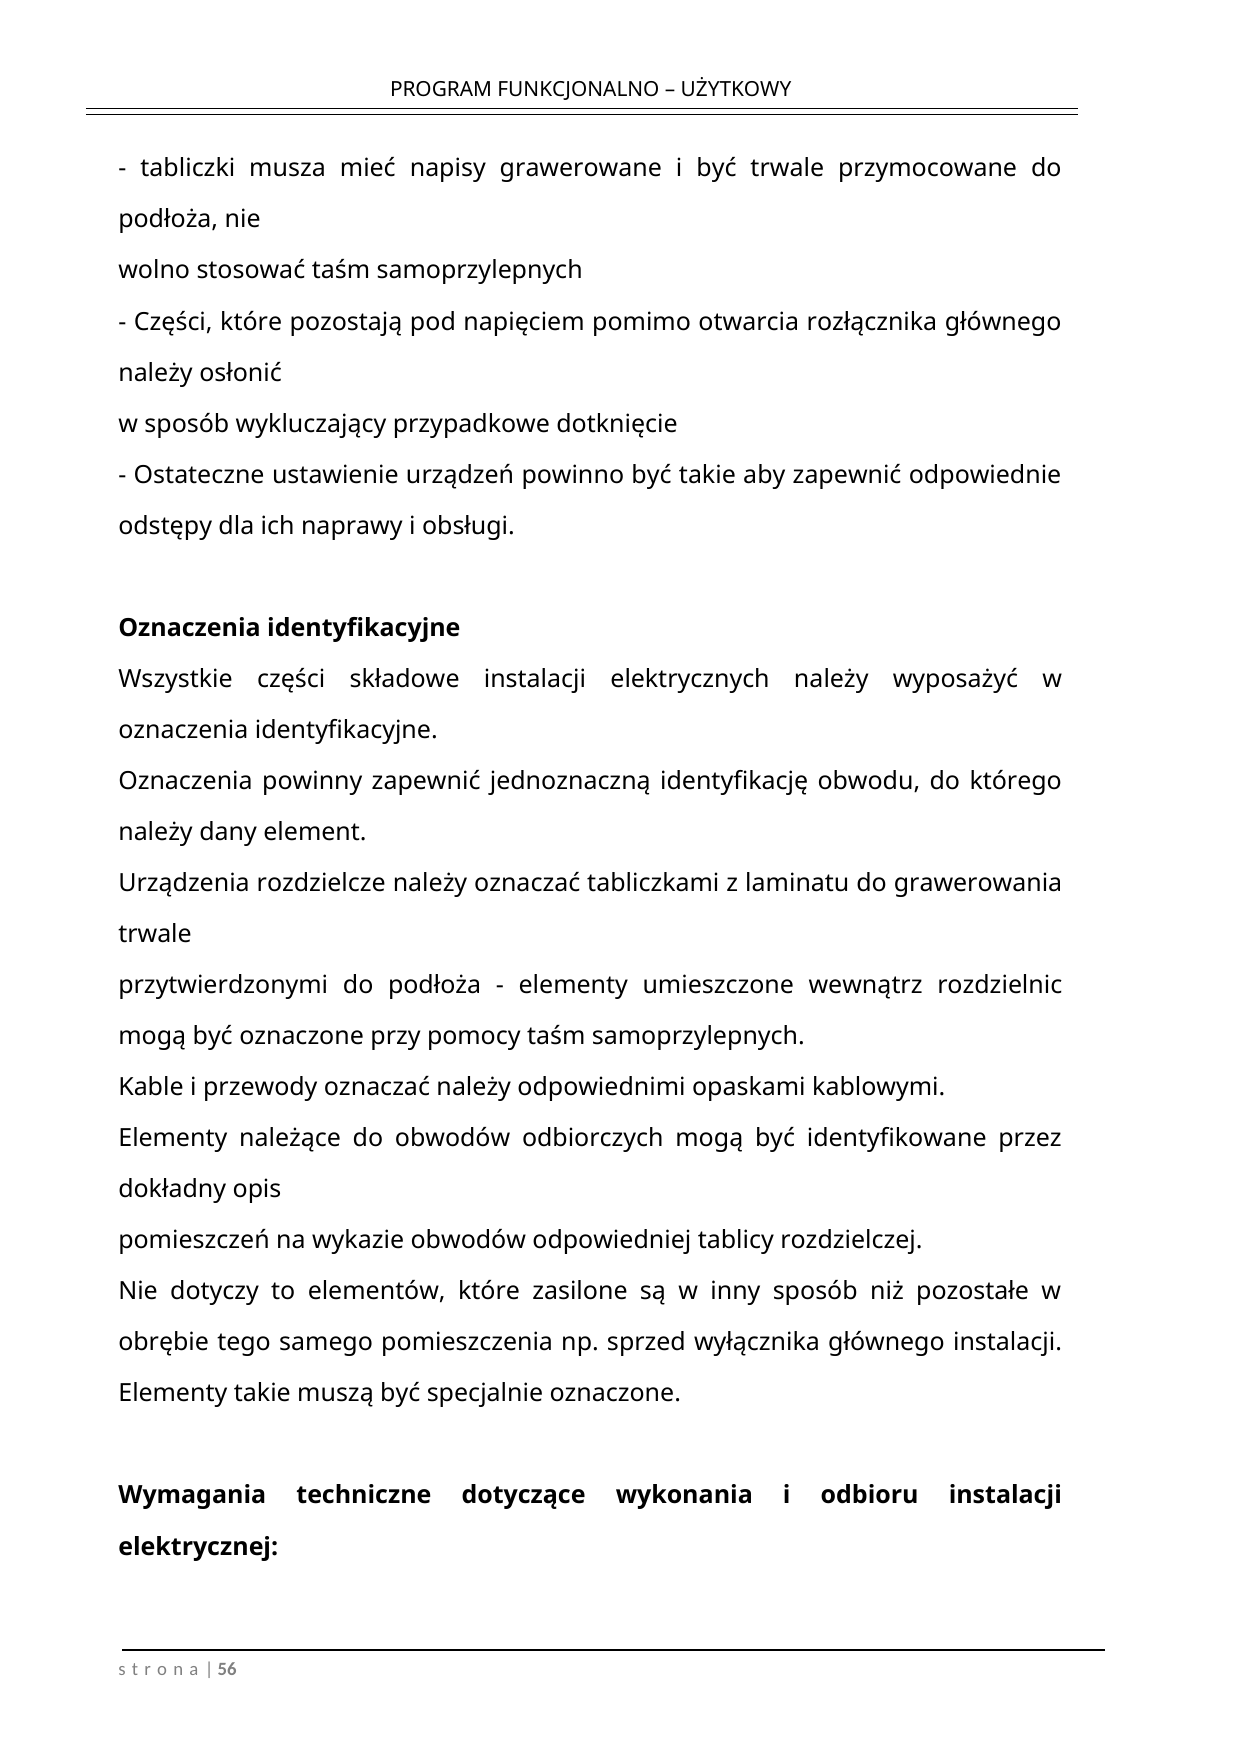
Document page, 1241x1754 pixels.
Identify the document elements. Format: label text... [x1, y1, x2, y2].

text - tabliczki musza mieć napisy grawerowane i być trwale przymocowane do podłoża, nie [118, 150, 1063, 235]
text Nie dotyczy to elementów, które zasilone są w inny sposób niż pozostałe w obrębie tego samego pomieszczenia np. sprzed wyłącznika głównego instalacji. Elementy takie muszą być specjalnie oznaczone. [118, 1273, 1063, 1409]
text w sposób wykluczający przypadkowe dotknięcie [118, 405, 1063, 439]
text Wszystkie części składowe instalacji elektrycznych należy wyposażyć w oznaczenia identyfikacyjne. [118, 660, 1063, 746]
text Oznaczenia identyfikacyjne [118, 609, 1063, 643]
text - Części, które pozostają pod napięciem pomimo otwarcia rozłącznika głównego należy osłonić [118, 303, 1063, 388]
text Elementy należące do obwodów odbiorczych mogą być identyfikowane przez dokładny opis [118, 1120, 1063, 1205]
text - Ostateczne ustawienie urządzeń powinno być takie aby zapewnić odpowiednie odstępy dla ich naprawy i obsługi. [118, 456, 1063, 541]
text wolno stosować taśm samoprzylepnych [118, 252, 1063, 286]
text Urządzenia rozdzielcze należy oznaczać tabliczkami z laminatu do grawerowania trwale [118, 864, 1063, 950]
text przytwierdzonymi do podłoża - elementy umieszczone wewnątrz rozdzielnic mogą być oznaczone przy pomocy taśm samoprzylepnych. [118, 967, 1063, 1052]
text pomieszczeń na wykazie obwodów odpowiedniej tablicy rozdzielczej. [118, 1222, 1063, 1256]
text Kable i przewody oznaczać należy odpowiednimi opaskami kablowymi. [118, 1069, 1063, 1103]
text Wymagania techniczne dotyczące wykonania i odbioru instalacji elektrycznej: [118, 1477, 1063, 1562]
text Oznaczenia powinny zapewnić jednoznaczną identyfikację obwodu, do którego należy dany element. [118, 762, 1063, 848]
